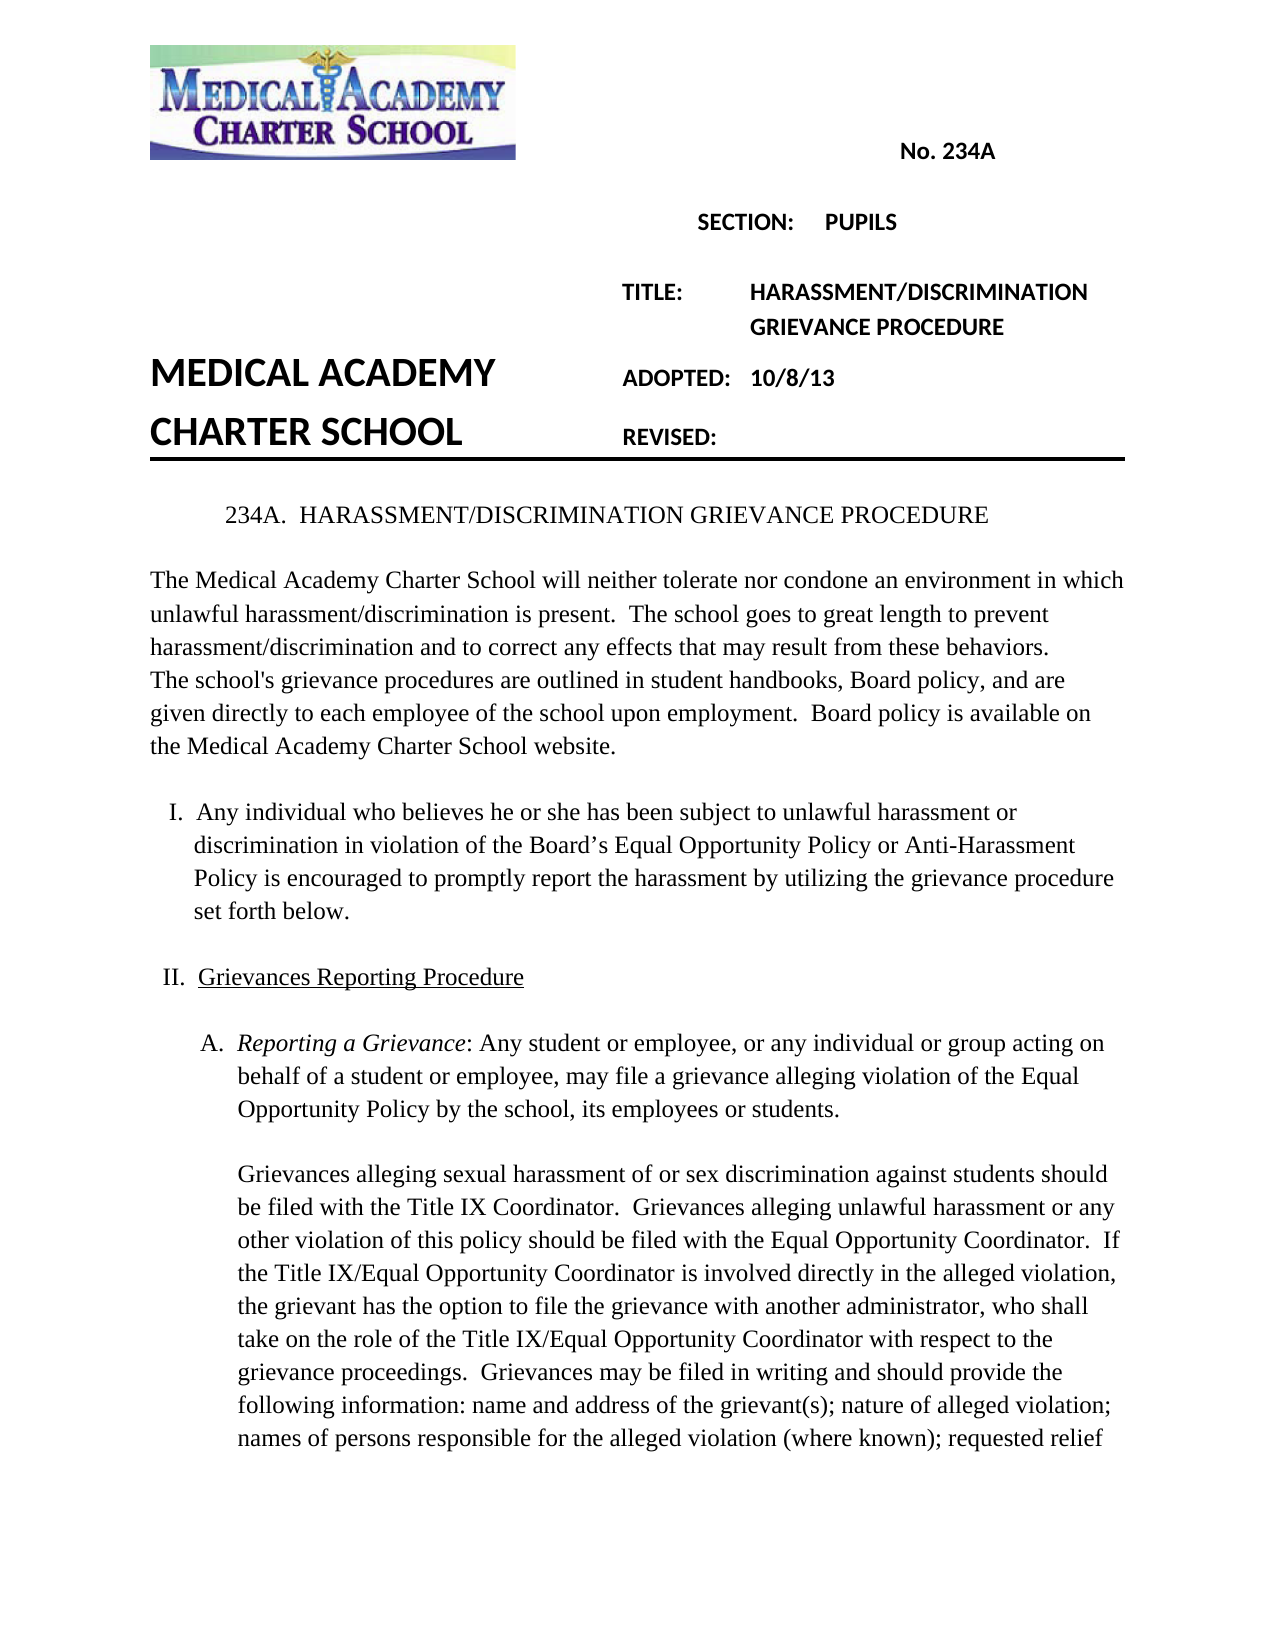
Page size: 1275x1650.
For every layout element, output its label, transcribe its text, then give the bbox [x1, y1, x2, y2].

text The school's grievance procedures are outlined in student handbooks, Board policy, and are given directly to each employee of the school upon employment. Board policy is available on the Medical Academy Charter School website. [150, 665, 1125, 759]
text TITLE: HARASSMENT/DISCRIMINATION GRIEVANCE PROCEDURE [622, 276, 1125, 342]
text SECTION: PUPILS [150, 174, 1125, 237]
text names of persons responsible for the alleged violation (where known); requested relief [150, 1423, 1125, 1452]
text take on the role of the Title IX/Equal Opportunity Coordinator with respect to the [150, 1324, 1125, 1353]
text grievance proceedings. Grievances may be filed in writing and should provide the [150, 1357, 1125, 1386]
text II. Grievances Reporting Procedure [150, 962, 1125, 991]
picture [150, 45, 516, 160]
text following information: name and address of the grievant(s); nature of alleged violation; [150, 1390, 1125, 1419]
text A. Reporting a Grievance: Any student or employee, or any individual or group acting on [150, 1028, 1125, 1057]
text MEDICAL ACADEMY ADOPTED: 10/8/13 [150, 346, 1125, 397]
text be filed with the Title IX Coordinator. Grievances alleging unlawful harassment or any [150, 1192, 1125, 1221]
text other violation of this policy should be filed with the Equal Opportunity Coordinator. If [150, 1225, 1125, 1254]
text Opportunity Policy by the school, its employees or students. [150, 1094, 1125, 1123]
text The Medical Academy Charter School will neither tolerate nor condone an environment in which unlawful harassment/discrimination is present. The school goes to great length to prevent harassment/discrimination and to correct any effects that may result from these behaviors. [150, 566, 1125, 660]
text Policy is encouraged to promptly report the harassment by utilizing the grievance procedure [150, 863, 1125, 892]
text I. Any individual who believes he or she has been subject to unlawful harassment or [150, 797, 1125, 826]
text CHARTER SCHOOL REVISED: [150, 404, 1125, 457]
text set forth below. [150, 896, 1125, 924]
text the grievant has the option to file the grievance with another administrator, who shall [150, 1291, 1125, 1320]
text 234A. HARASSMENT/DISCRIMINATION GRIEVANCE PROCEDURE [150, 500, 1125, 529]
text Grievances alleging sexual harassment of or sex discrimination against students should [150, 1159, 1125, 1188]
text the Title IX/Equal Opportunity Coordinator is involved directly in the alleged violation, [150, 1258, 1125, 1287]
text discrimination in violation of the Board’s Equal Opportunity Policy or Anti-Harassment [150, 830, 1125, 858]
text behalf of a student or employee, may file a grievance alleging violation of the Equal [150, 1061, 1125, 1090]
